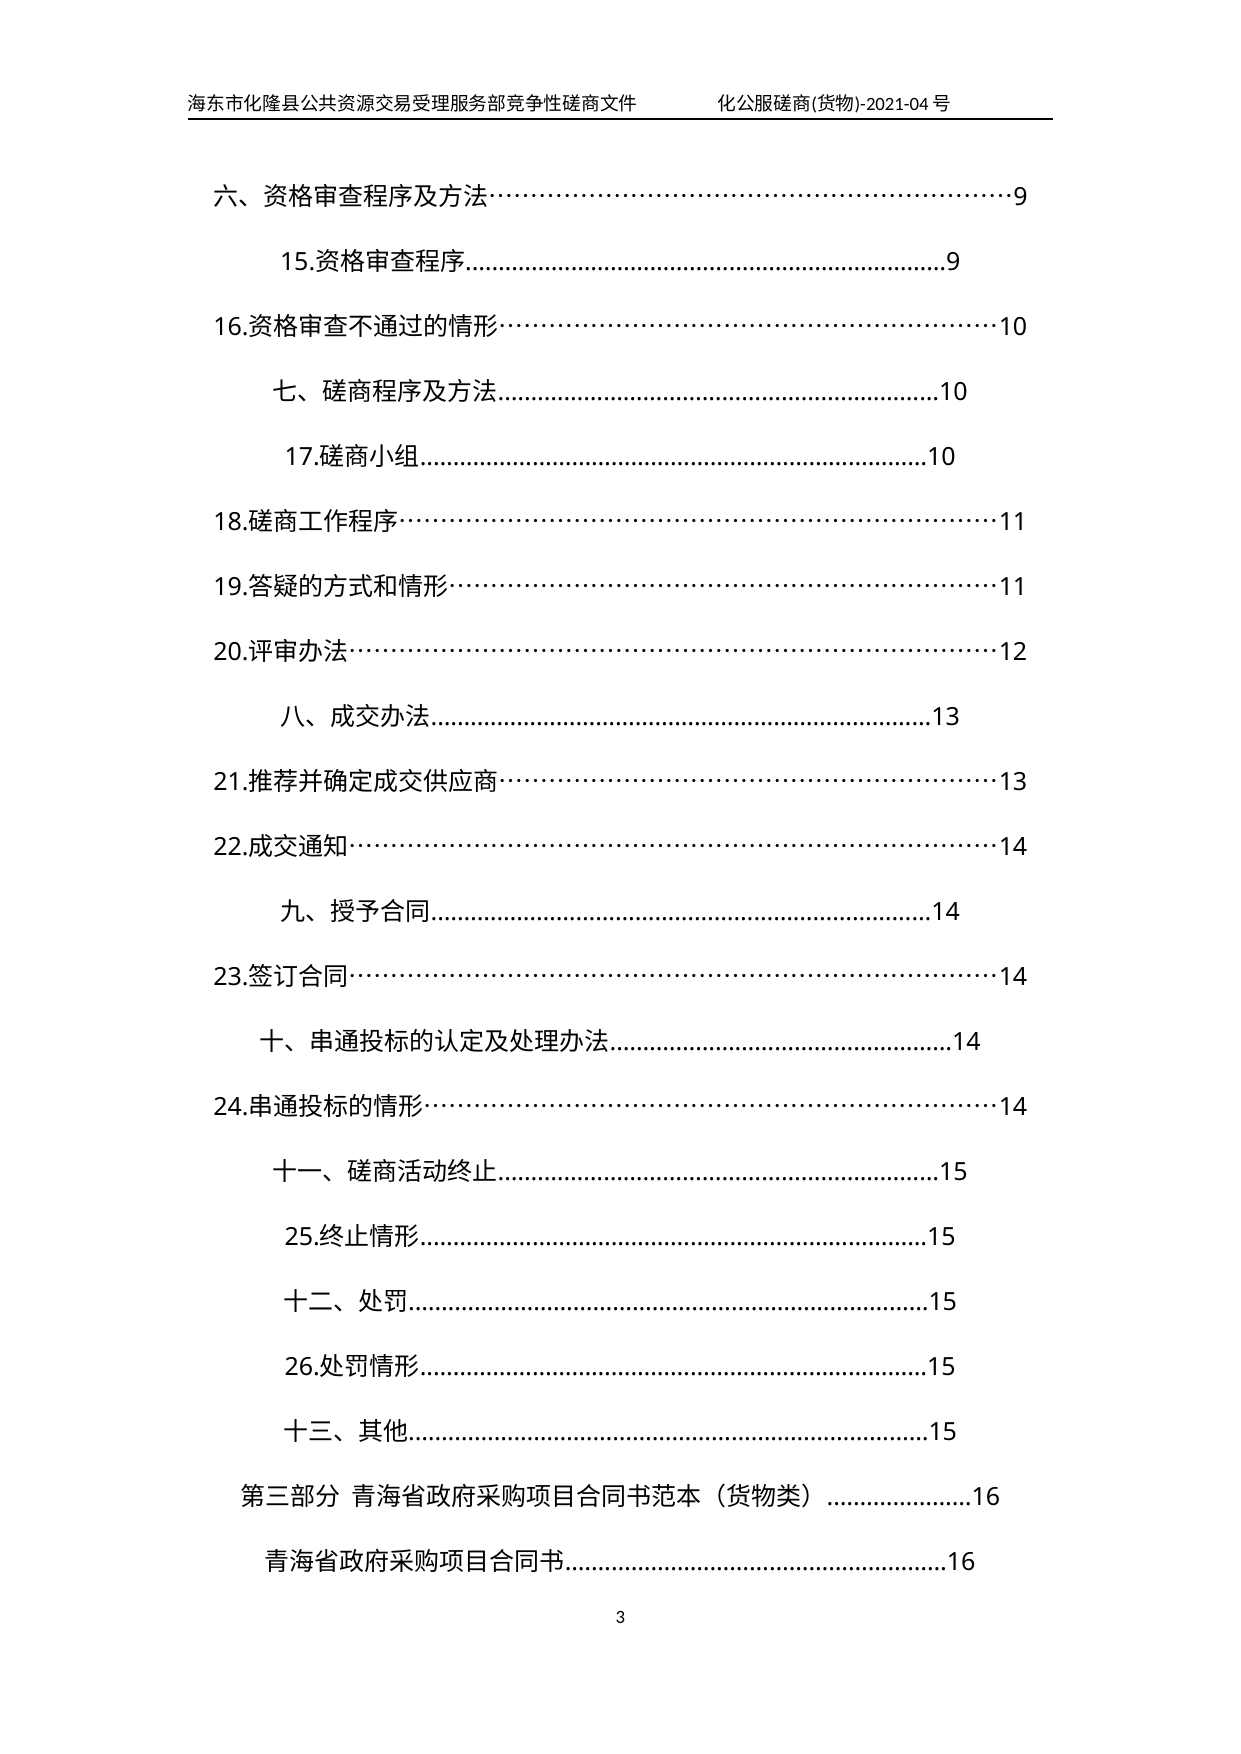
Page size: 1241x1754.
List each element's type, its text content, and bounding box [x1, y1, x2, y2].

text 20.评审办法……………………………………………………………………12 [187, 617, 1053, 682]
text 24.串通投标的情形……………………………………………………………14 [187, 1072, 1053, 1137]
text 17.磋商小组..…………………………………………………………………10 [187, 422, 1053, 487]
text 七、磋商程序及方法.…………………………………………………………10 [187, 357, 1053, 422]
text 25.终止情形..…………………………………………………………………15 [187, 1202, 1053, 1267]
text 十二、处罚.……………………………………………………………………15 [187, 1267, 1053, 1332]
text 十、串通投标的认定及处理办法.……………………………………………14 [187, 1007, 1053, 1072]
text 18.磋商工作程序………………………………………………………………11 [187, 487, 1053, 552]
text 19.答疑的方式和情形…………………………………………………………11 [187, 552, 1053, 617]
text 十三、其他.……………………………………………………………………15 [187, 1397, 1053, 1462]
text 九、授予合同.…………………………………………………………………14 [187, 877, 1053, 942]
text 青海省政府采购项目合同书.…………………………………………………16 [187, 1527, 1053, 1592]
text 15.资格审查程序.………………………………………………………………9 [187, 227, 1053, 292]
text 八、成交办法.…………………………………………………………………13 [187, 682, 1053, 747]
text 16.资格审查不通过的情形……………………………………………………10 [187, 292, 1053, 357]
text 22.成交通知……………………………………………………………………14 [187, 812, 1053, 877]
text 六、资格审查程序及方法………………………………………………………9 [187, 162, 1053, 227]
text 26.处罚情形..…………………………………………………………………15 [187, 1332, 1053, 1397]
text 十一、磋商活动终止.…………………………………………………………15 [187, 1137, 1053, 1202]
text 第三部分 青海省政府采购项目合同书范本（货物类）.…………………16 [187, 1462, 1053, 1527]
text 21.推荐并确定成交供应商……………………………………………………13 [187, 747, 1053, 812]
text 23.签订合同……………………………………………………………………14 [187, 942, 1053, 1007]
